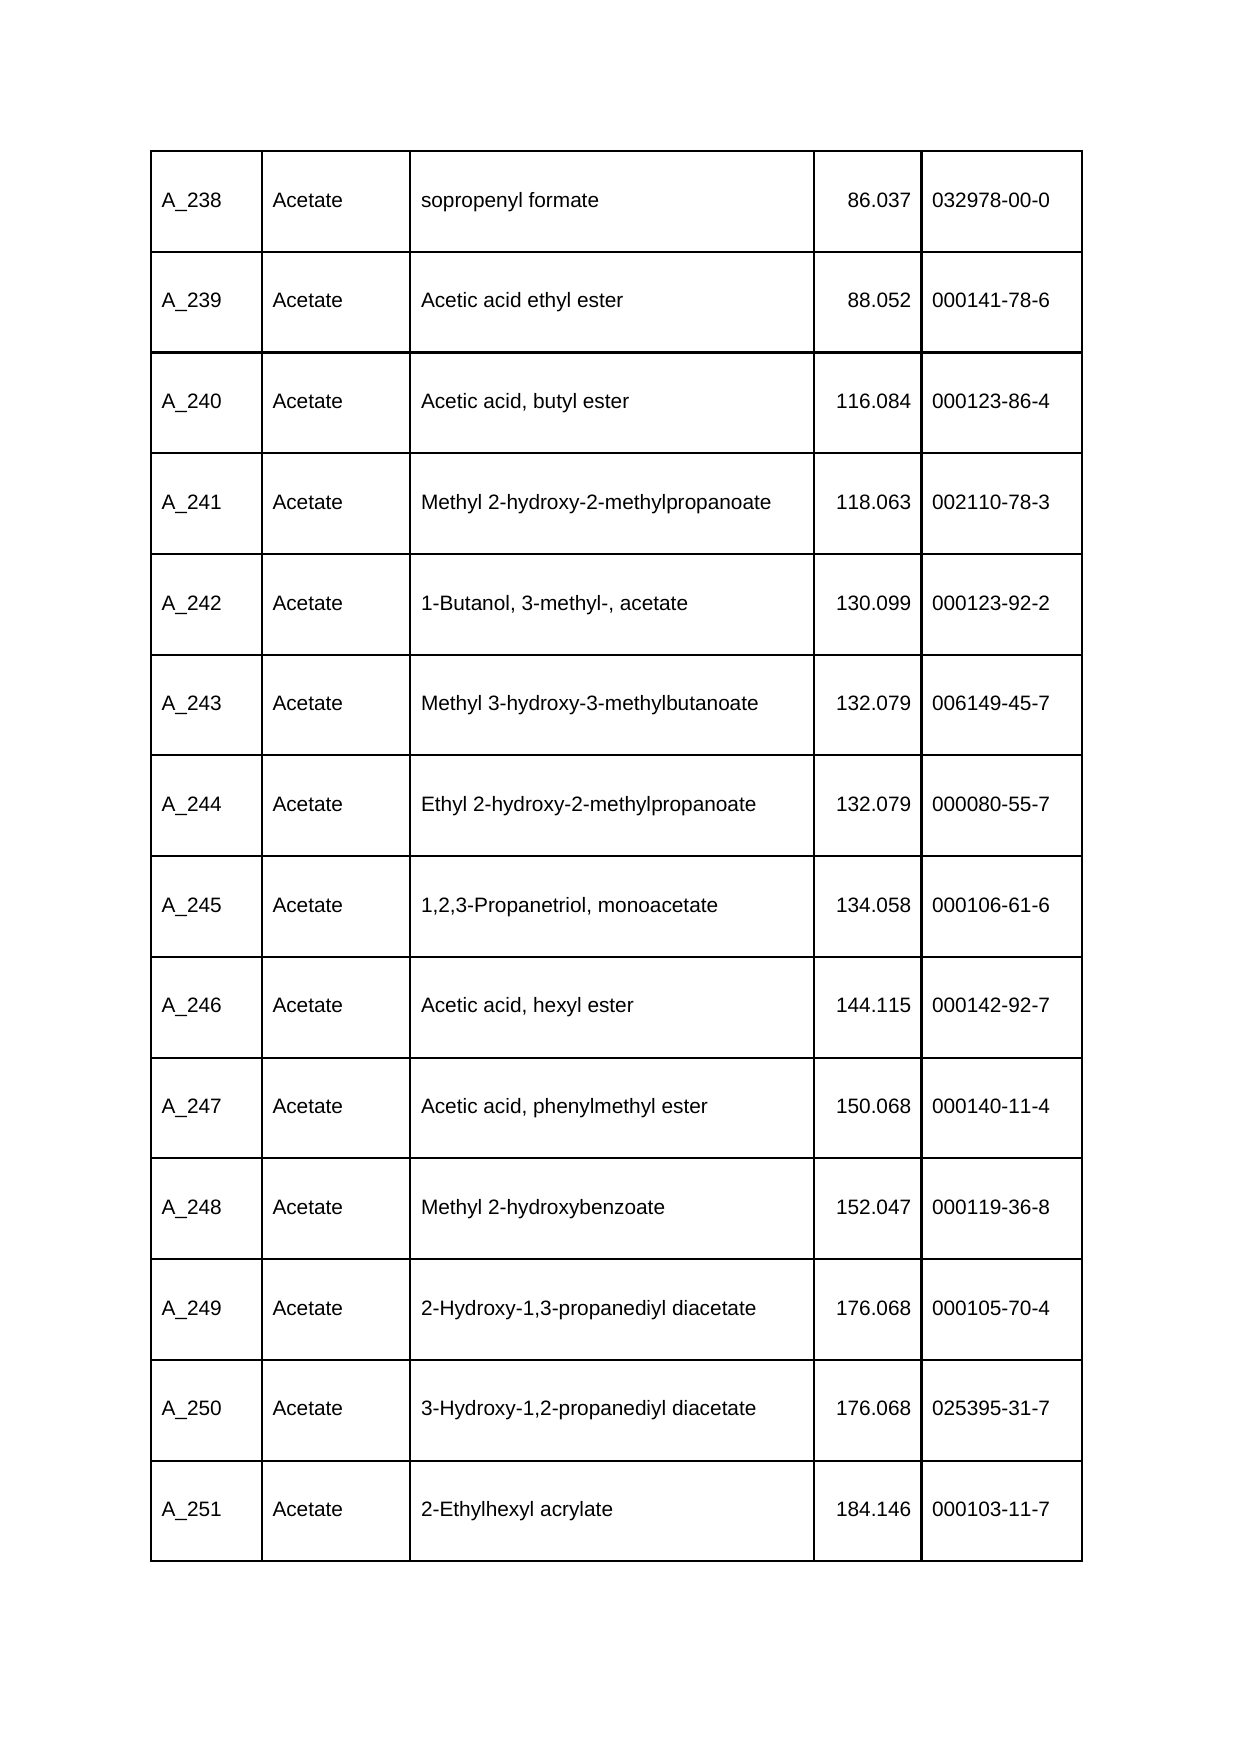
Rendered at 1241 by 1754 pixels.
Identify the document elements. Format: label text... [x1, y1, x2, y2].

table_cell A_244 [152, 756, 261, 855]
table_cell Acetate [263, 1059, 409, 1157]
table_cell 134.058 [815, 857, 920, 956]
table_cell Acetate [263, 555, 409, 654]
table_cell 000105-70-4 [923, 1260, 1081, 1359]
table_cell 000123-86-4 [923, 354, 1081, 452]
table_cell Acetate [263, 454, 409, 553]
table_cell Acetate [263, 656, 409, 754]
table_cell Acetate [263, 1260, 409, 1359]
table_cell Acetate [263, 958, 409, 1057]
table_cell 176.068 [815, 1361, 920, 1459]
table_cell Acetate [263, 857, 409, 956]
table_cell 118.063 [815, 454, 920, 553]
table_cell 002110-78-3 [923, 454, 1081, 553]
table_cell 184.146 [815, 1462, 920, 1560]
table_cell 3-Hydroxy-1,2-propanediyl diacetate [411, 1361, 813, 1459]
table_cell 000106-61-6 [923, 857, 1081, 956]
table_cell Acetate [263, 756, 409, 855]
table_cell Acetate [263, 354, 409, 452]
table_cell 006149-45-7 [923, 656, 1081, 754]
table_cell Acetate [263, 1462, 409, 1560]
table_cell 88.052 [815, 253, 920, 351]
table_cell 86.037 [815, 152, 920, 251]
table_cell A_251 [152, 1462, 261, 1560]
table_cell Acetate [263, 1159, 409, 1258]
table_cell 130.099 [815, 555, 920, 654]
table_cell A_246 [152, 958, 261, 1057]
table_cell 1-Butanol, 3-methyl-, acetate [411, 555, 813, 654]
table_cell 032978-00-0 [923, 152, 1081, 251]
table_cell 132.079 [815, 656, 920, 754]
table_cell A_242 [152, 555, 261, 654]
table_cell 000123-92-2 [923, 555, 1081, 654]
table_cell Acetate [263, 152, 409, 251]
table_cell Acetic acid ethyl ester [411, 253, 813, 351]
table_cell 2-Ethylhexyl acrylate [411, 1462, 813, 1560]
table_cell 150.068 [815, 1059, 920, 1157]
table_cell 000140-11-4 [923, 1059, 1081, 1157]
table_cell 152.047 [815, 1159, 920, 1258]
table_cell A_241 [152, 454, 261, 553]
table_cell Acetic acid, hexyl ester [411, 958, 813, 1057]
table_cell A_240 [152, 354, 261, 452]
table_cell sopropenyl formate [411, 152, 813, 251]
table_cell 1,2,3-Propanetriol, monoacetate [411, 857, 813, 956]
table_cell A_238 [152, 152, 261, 251]
table_cell 176.068 [815, 1260, 920, 1359]
table_cell A_248 [152, 1159, 261, 1258]
table_cell Acetic acid, butyl ester [411, 354, 813, 452]
table_cell A_247 [152, 1059, 261, 1157]
table_cell A_243 [152, 656, 261, 754]
table_cell 000103-11-7 [923, 1462, 1081, 1560]
table_cell Ethyl 2-hydroxy-2-methylpropanoate [411, 756, 813, 855]
table_cell Acetate [263, 1361, 409, 1459]
table_cell A_239 [152, 253, 261, 351]
table_cell 000142-92-7 [923, 958, 1081, 1057]
table_cell 000141-78-6 [923, 253, 1081, 351]
table_cell 132.079 [815, 756, 920, 855]
table_cell 000080-55-7 [923, 756, 1081, 855]
table_cell A_249 [152, 1260, 261, 1359]
table_cell Acetate [263, 253, 409, 351]
table_cell A_250 [152, 1361, 261, 1459]
table_cell Methyl 2-hydroxybenzoate [411, 1159, 813, 1258]
table_cell 2-Hydroxy-1,3-propanediyl diacetate [411, 1260, 813, 1359]
table_cell Methyl 2-hydroxy-2-methylpropanoate [411, 454, 813, 553]
table_cell 000119-36-8 [923, 1159, 1081, 1258]
table_cell Methyl 3-hydroxy-3-methylbutanoate [411, 656, 813, 754]
table_cell Acetic acid, phenylmethyl ester [411, 1059, 813, 1157]
table_cell 025395-31-7 [923, 1361, 1081, 1459]
table_cell 144.115 [815, 958, 920, 1057]
table_cell A_245 [152, 857, 261, 956]
table_cell 116.084 [815, 354, 920, 452]
